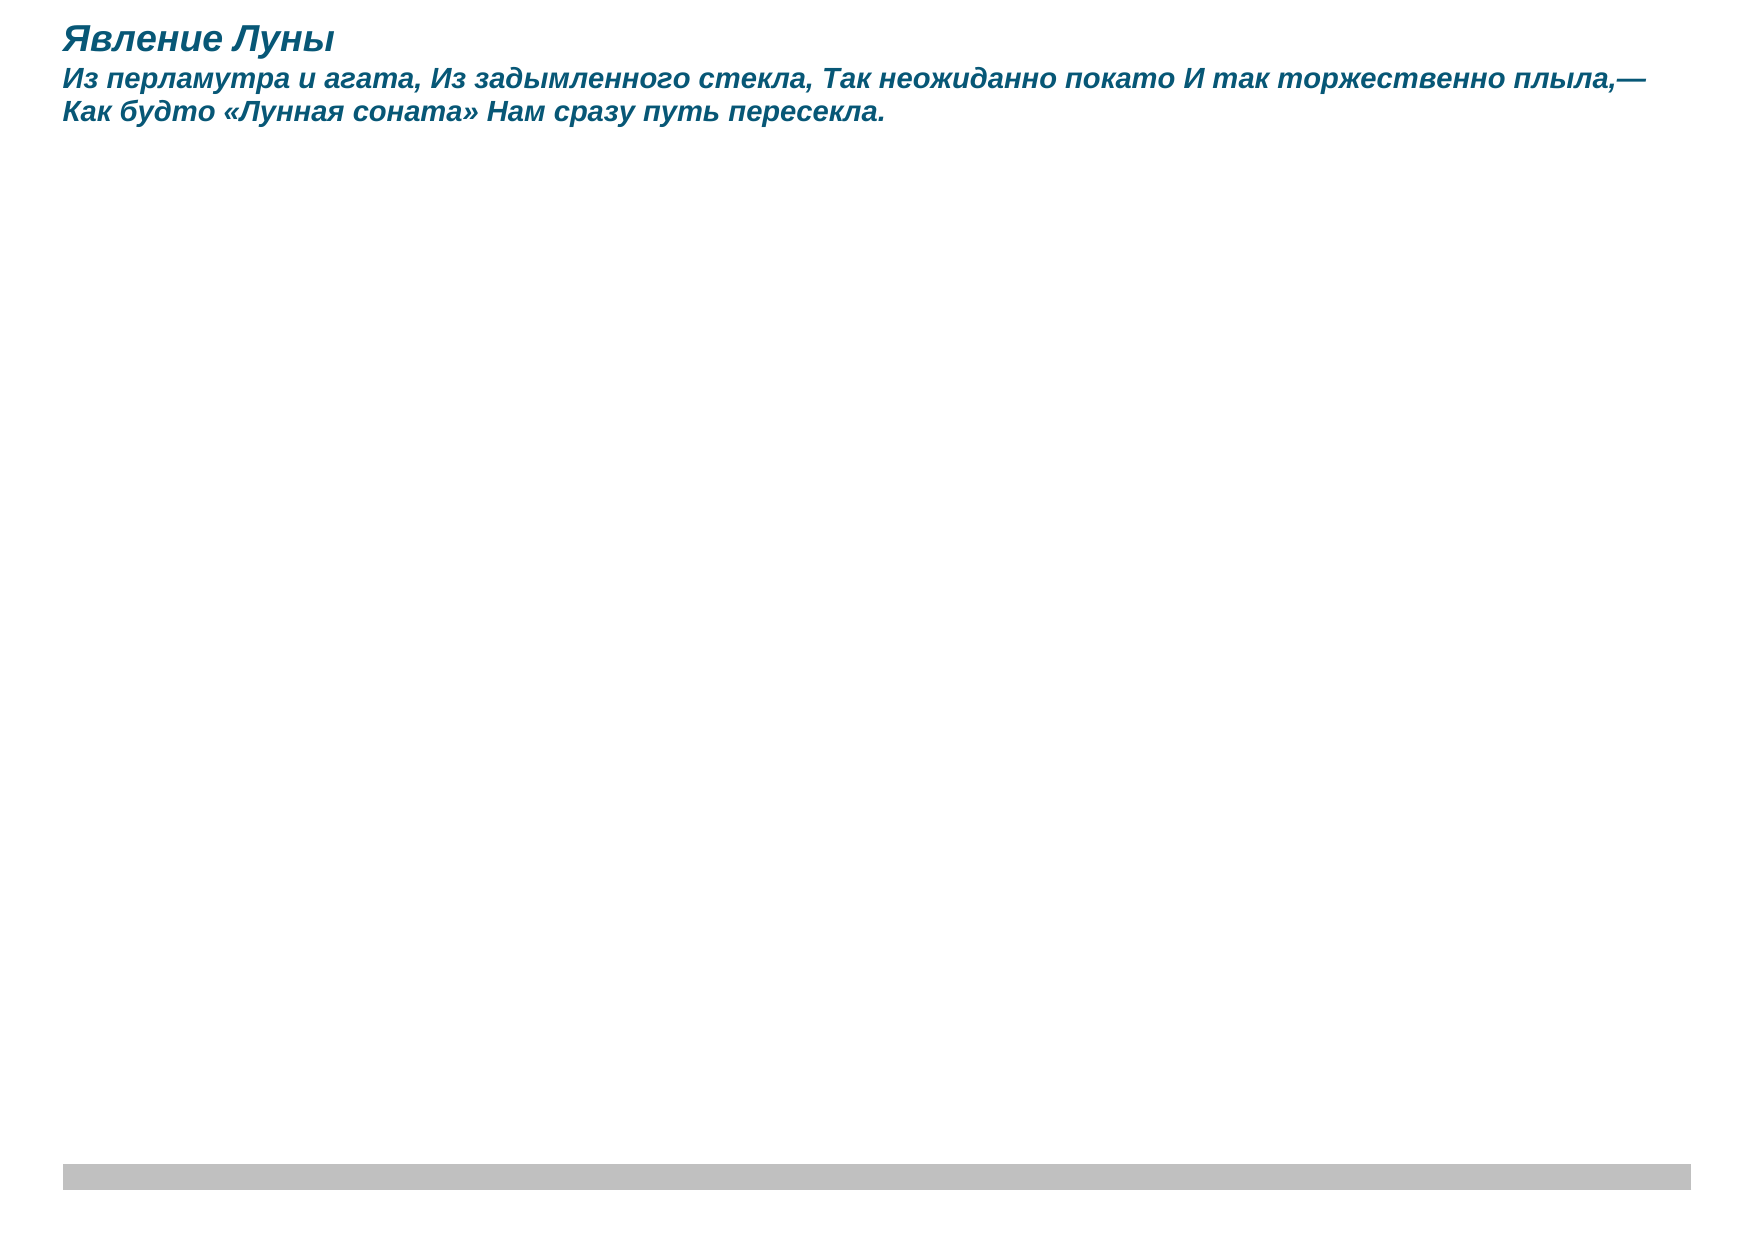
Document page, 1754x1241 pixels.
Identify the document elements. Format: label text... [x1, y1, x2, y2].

text Из перламутра и агата, [62, 61, 1691, 128]
subtitle Явление Луны [62, 17, 1691, 60]
